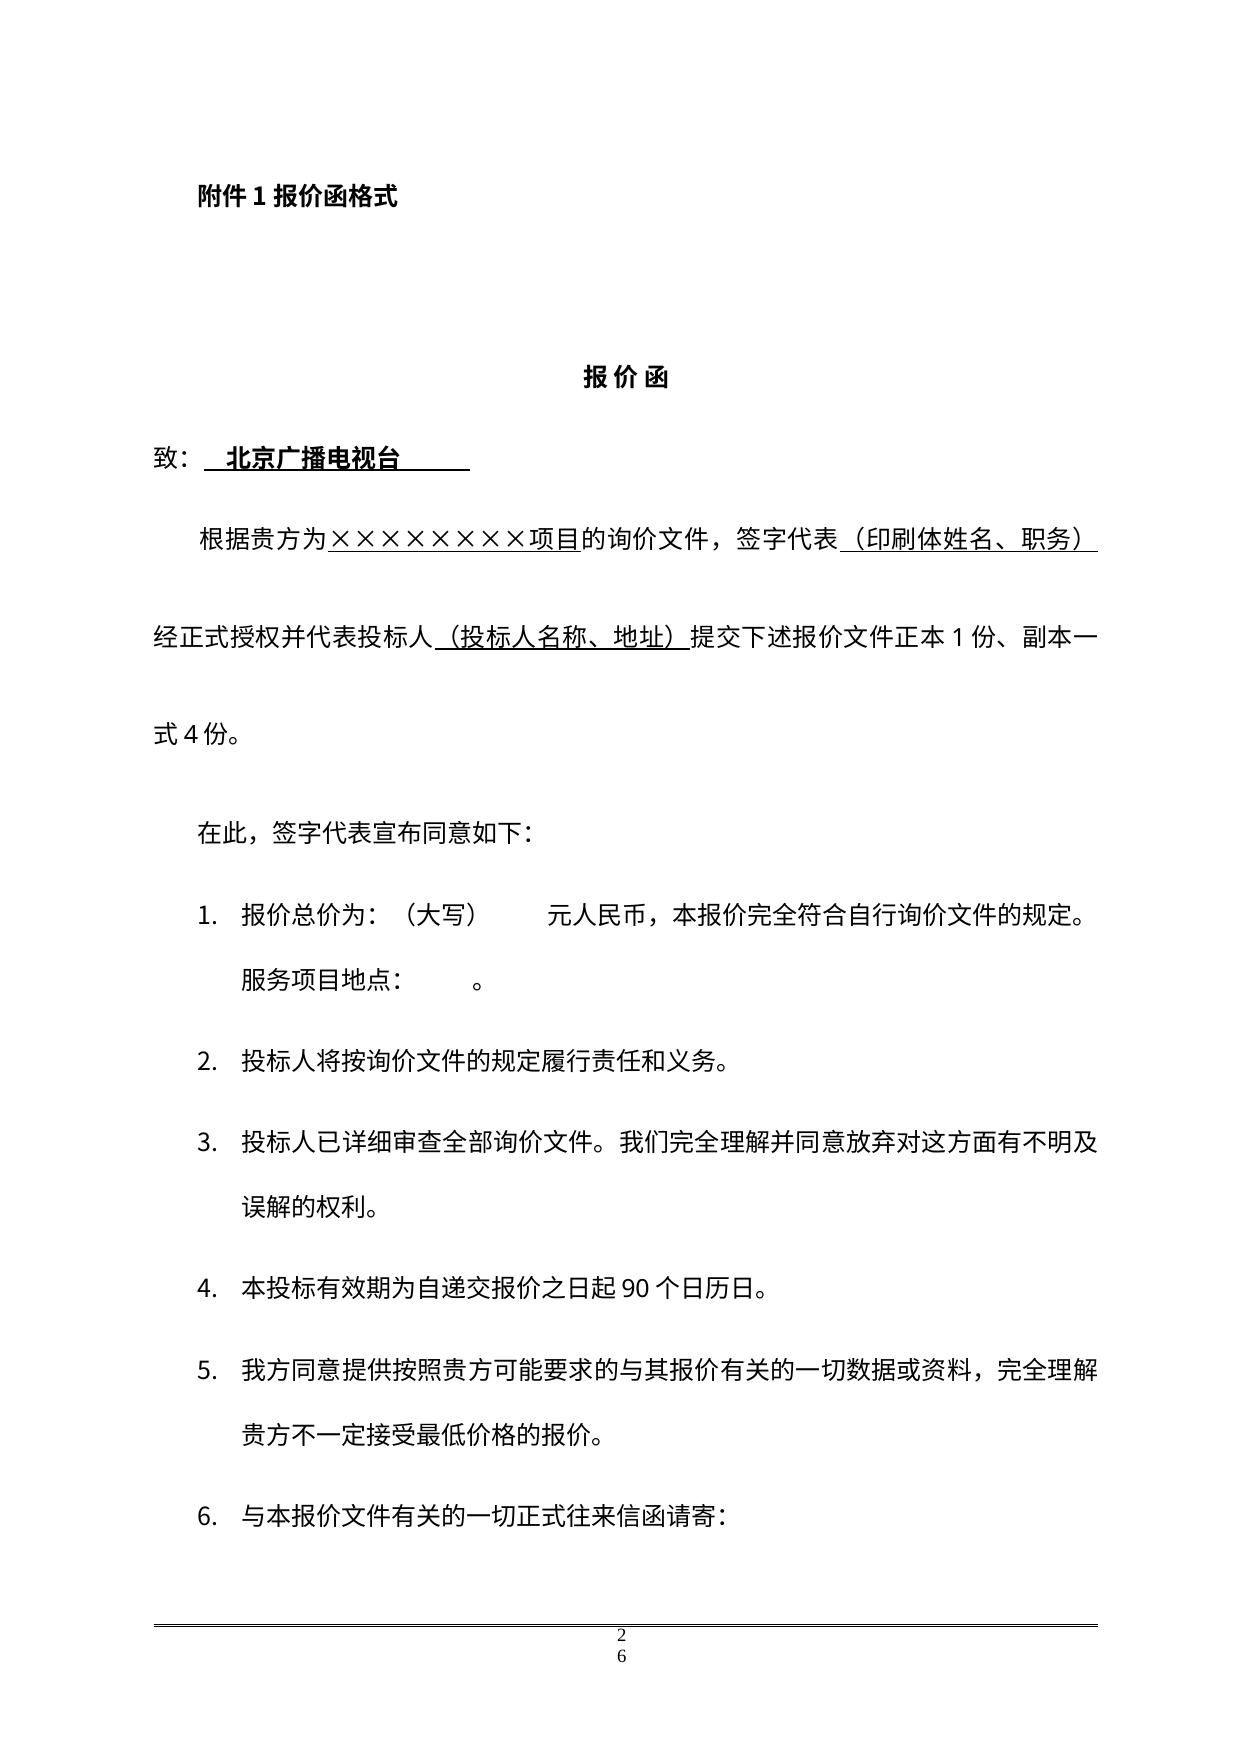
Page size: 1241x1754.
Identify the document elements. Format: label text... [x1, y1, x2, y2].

list 本投标有效期为自递交报价之日起90个日历日。 [197, 1254, 1098, 1319]
list 报价总价为：（大写） 元人民币，本报价完全符合自行询价文件的规定。服务项目地点： 。 [197, 881, 1098, 1011]
list 我方同意提供按照贵方可能要求的与其报价有关的一切数据或资料，完全理解贵方不一定接受最低价格的报价。 [197, 1336, 1098, 1466]
text 在此，签字代表宣布同意如下： [153, 799, 1098, 864]
list 投标人将按询价文件的规定履行责任和义务。 [197, 1027, 1098, 1092]
text 根据贵方为××××××××项目的询价文件，签字代表（印刷体姓名、职务）经正式授权并代表投标人（投标人名称、地址）提交下述报价文件正本1份、副本一式4份。 [153, 505, 1098, 765]
text 报 价 函 [153, 343, 1098, 408]
list 与本报价文件有关的一切正式往来信函请寄： [197, 1482, 1098, 1547]
list 投标人已详细审查全部询价文件。我们完全理解并同意放弃对这方面有不明及误解的权利。 [197, 1108, 1098, 1238]
text 附件1 报价函格式 [153, 162, 1098, 227]
text 致： 北京广播电视台 [153, 424, 1098, 489]
